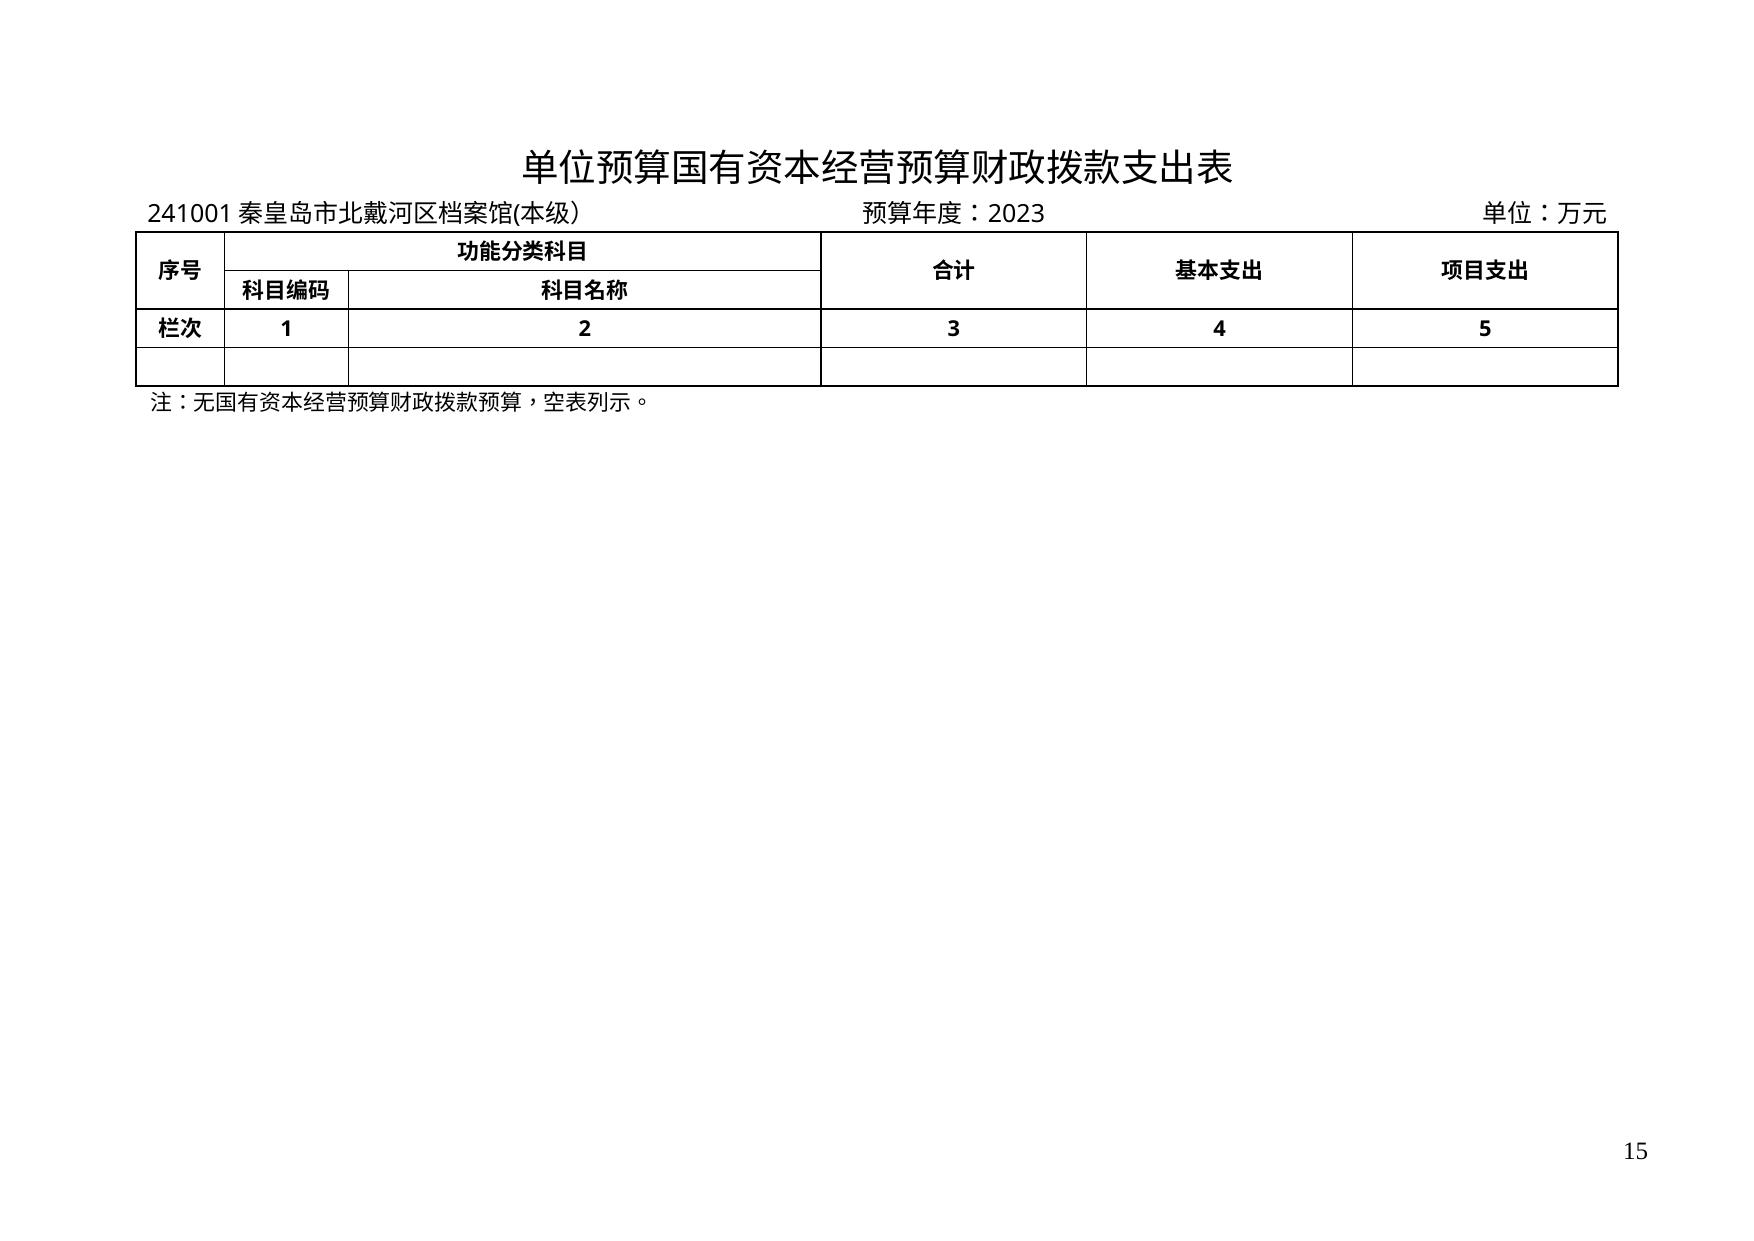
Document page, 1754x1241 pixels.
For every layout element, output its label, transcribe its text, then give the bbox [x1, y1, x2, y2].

table_cell 4 [1087, 310, 1352, 347]
table_cell 合计 [822, 233, 1086, 308]
text 单位预算国有资本经营预算财政拨款支出表 [106, 142, 1648, 193]
table_cell [1353, 348, 1617, 385]
table_cell 基本支出 [1087, 233, 1352, 308]
table_cell 2 [349, 310, 820, 347]
table_cell 功能分类科目 [225, 233, 820, 270]
table_cell 项目支出 [1353, 233, 1617, 308]
table_cell 序号 [137, 233, 224, 308]
table_cell [822, 348, 1086, 385]
table_header 预算年度：2023 [822, 195, 1086, 231]
table_cell [137, 348, 224, 385]
table_cell 5 [1353, 310, 1617, 347]
table_header 单位：万元 [1087, 195, 1617, 231]
table_cell 栏次 [137, 310, 224, 347]
table_cell 1 [225, 310, 348, 347]
table_cell 科目名称 [349, 271, 820, 308]
table_cell 科目编码 [225, 271, 348, 308]
text 注：无国有资本经营预算财政拨款预算，空表列示。 [106, 387, 1648, 416]
table_cell [225, 348, 348, 385]
table_cell [349, 348, 820, 385]
table_cell 3 [822, 310, 1086, 347]
table_header 241001秦皇岛市北戴河区档案馆(本级） [137, 195, 820, 231]
table_cell [1087, 348, 1352, 385]
